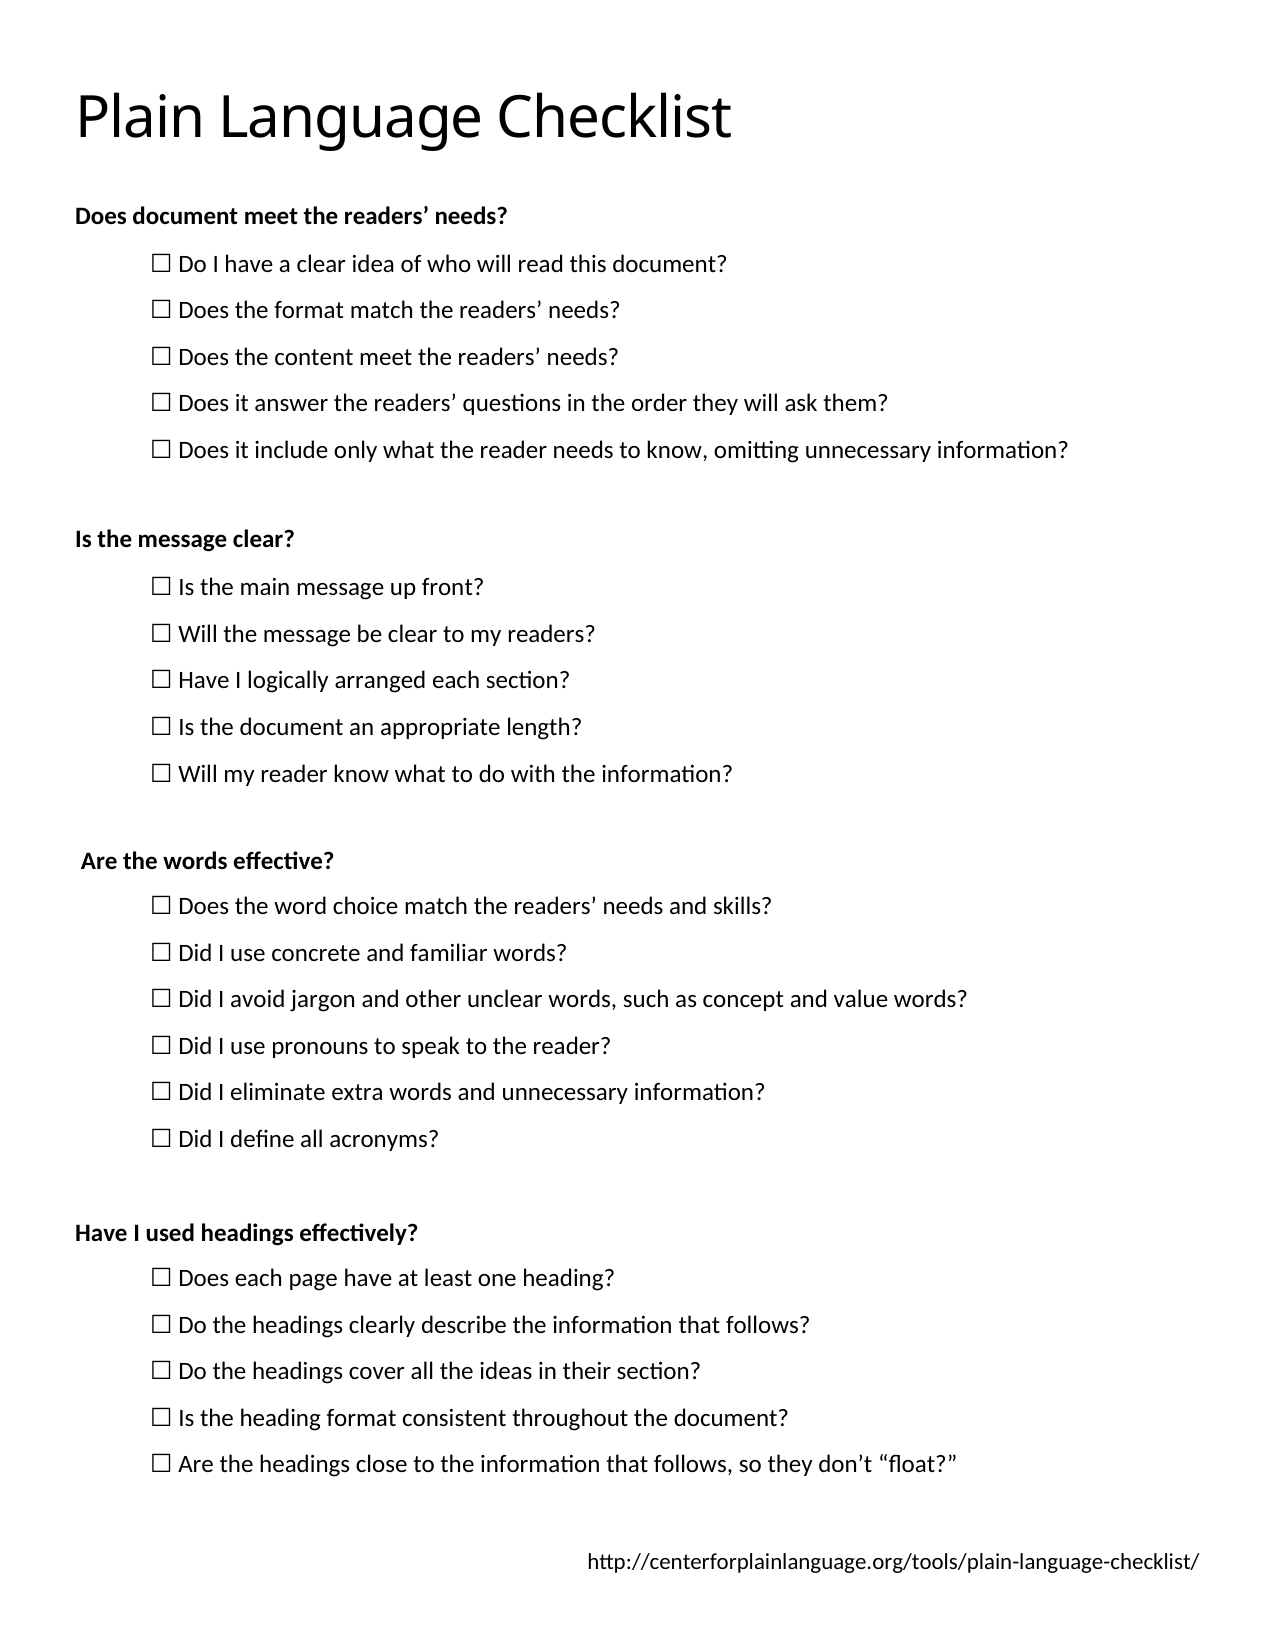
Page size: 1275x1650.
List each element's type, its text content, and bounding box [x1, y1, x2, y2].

text ☐ Will the message be clear to my readers? [150, 616, 1200, 649]
text ☐ Did I use pronouns to speak to the reader? [150, 1027, 1200, 1062]
text ☐ Is the heading format consistent throughout the document? [150, 1399, 1200, 1433]
text ☐ Did I define all acronyms? [150, 1121, 1200, 1155]
text Have I used headings effectively? [75, 1217, 1200, 1247]
text ☐ Have I logically arranged each section? [150, 662, 1200, 696]
text Is the message clear? [75, 523, 1200, 554]
text ☐ Did I use concrete and familiar words? [150, 934, 1200, 968]
text ☐ Does the format match the readers’ needs? [150, 292, 1200, 326]
text ☐ Will my reader know what to do with the information? [150, 755, 1200, 789]
text ☐ Does each page have at least one heading? [150, 1260, 1200, 1294]
text ☐ Does the word choice match the readers’ needs and skills? [150, 888, 1200, 922]
text ☐ Did I avoid jargon and other unclear words, such as concept and value words? [150, 981, 1200, 1015]
text Does document meet the readers’ needs? [75, 200, 1200, 230]
text ☐ Do the headings clearly describe the information that follows? [150, 1306, 1200, 1340]
text ☐ Are the headings close to the information that follows, so they don’t “float?” [150, 1446, 1200, 1480]
text ☐ Does the content meet the readers’ needs? [150, 338, 1200, 372]
text ☐ Is the document an appropriate length? [150, 709, 1200, 743]
text ☐ Do the headings cover all the ideas in their section? [150, 1353, 1200, 1387]
text ☐ Does it include only what the reader needs to know, omitting unnecessary information? [150, 432, 1200, 466]
text ☐ Do I have a clear idea of who will read this document? [150, 245, 1200, 279]
text ☐ Is the main message up front? [150, 569, 1200, 603]
title Plain Language Checklist [75, 75, 1200, 154]
text ☐ Does it answer the readers’ questions in the order they will ask them? [150, 385, 1200, 419]
text Are the words effective? [75, 845, 1200, 875]
text ☐ Did I eliminate extra words and unnecessary information? [150, 1074, 1200, 1108]
